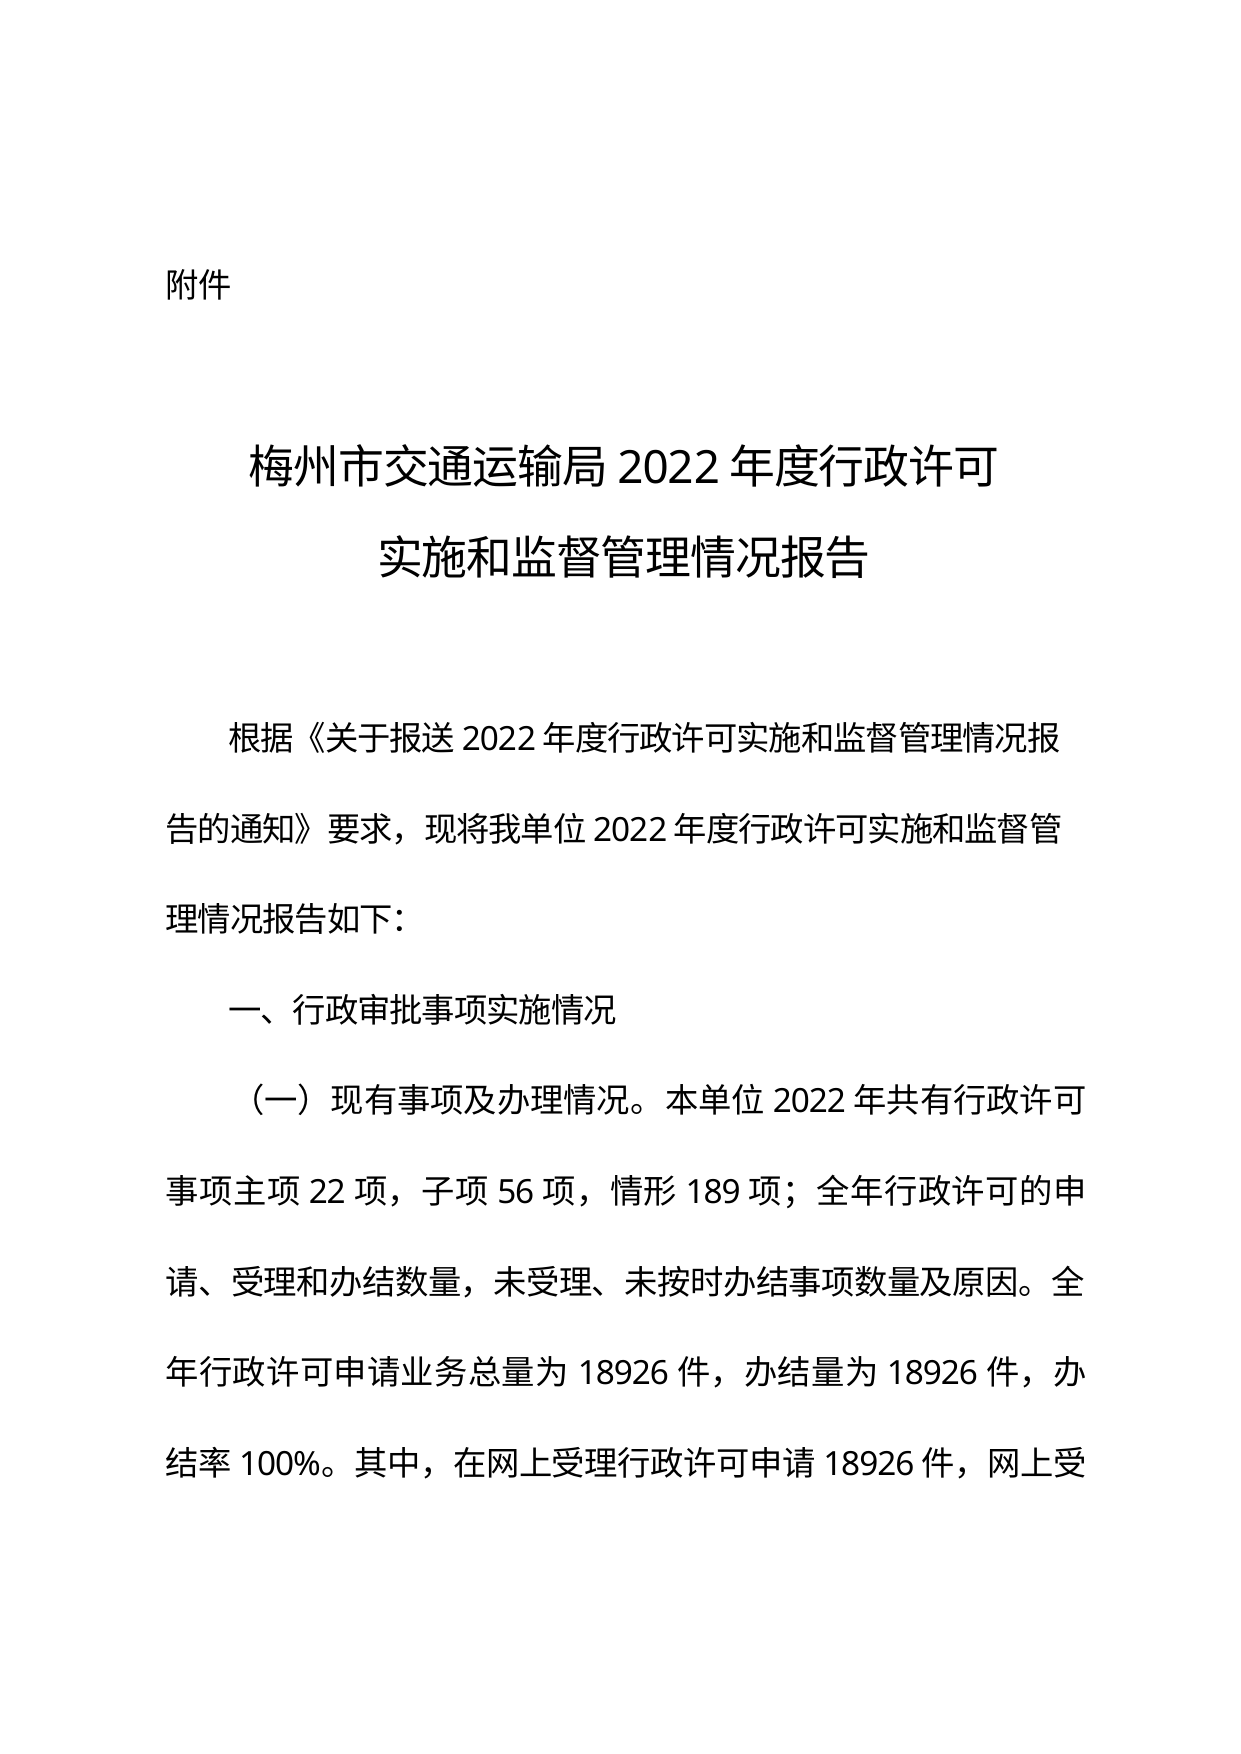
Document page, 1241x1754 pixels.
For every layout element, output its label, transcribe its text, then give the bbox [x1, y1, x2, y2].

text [165, 1053, 1087, 1506]
text 附件 [165, 238, 1087, 328]
text 一、行政审批事项实施情况 [165, 963, 1087, 1053]
text 实施和监督管理情况报告 [139, 509, 1109, 600]
text 梅州市交通运输局2022年度行政许可 [139, 419, 1109, 509]
text 根据《关于报送2022年度行政许可实施和监督管理情况报告的通知》要求，现将我单位2022年度行政许可实施和监督管理情况报告如下： [165, 691, 1087, 963]
